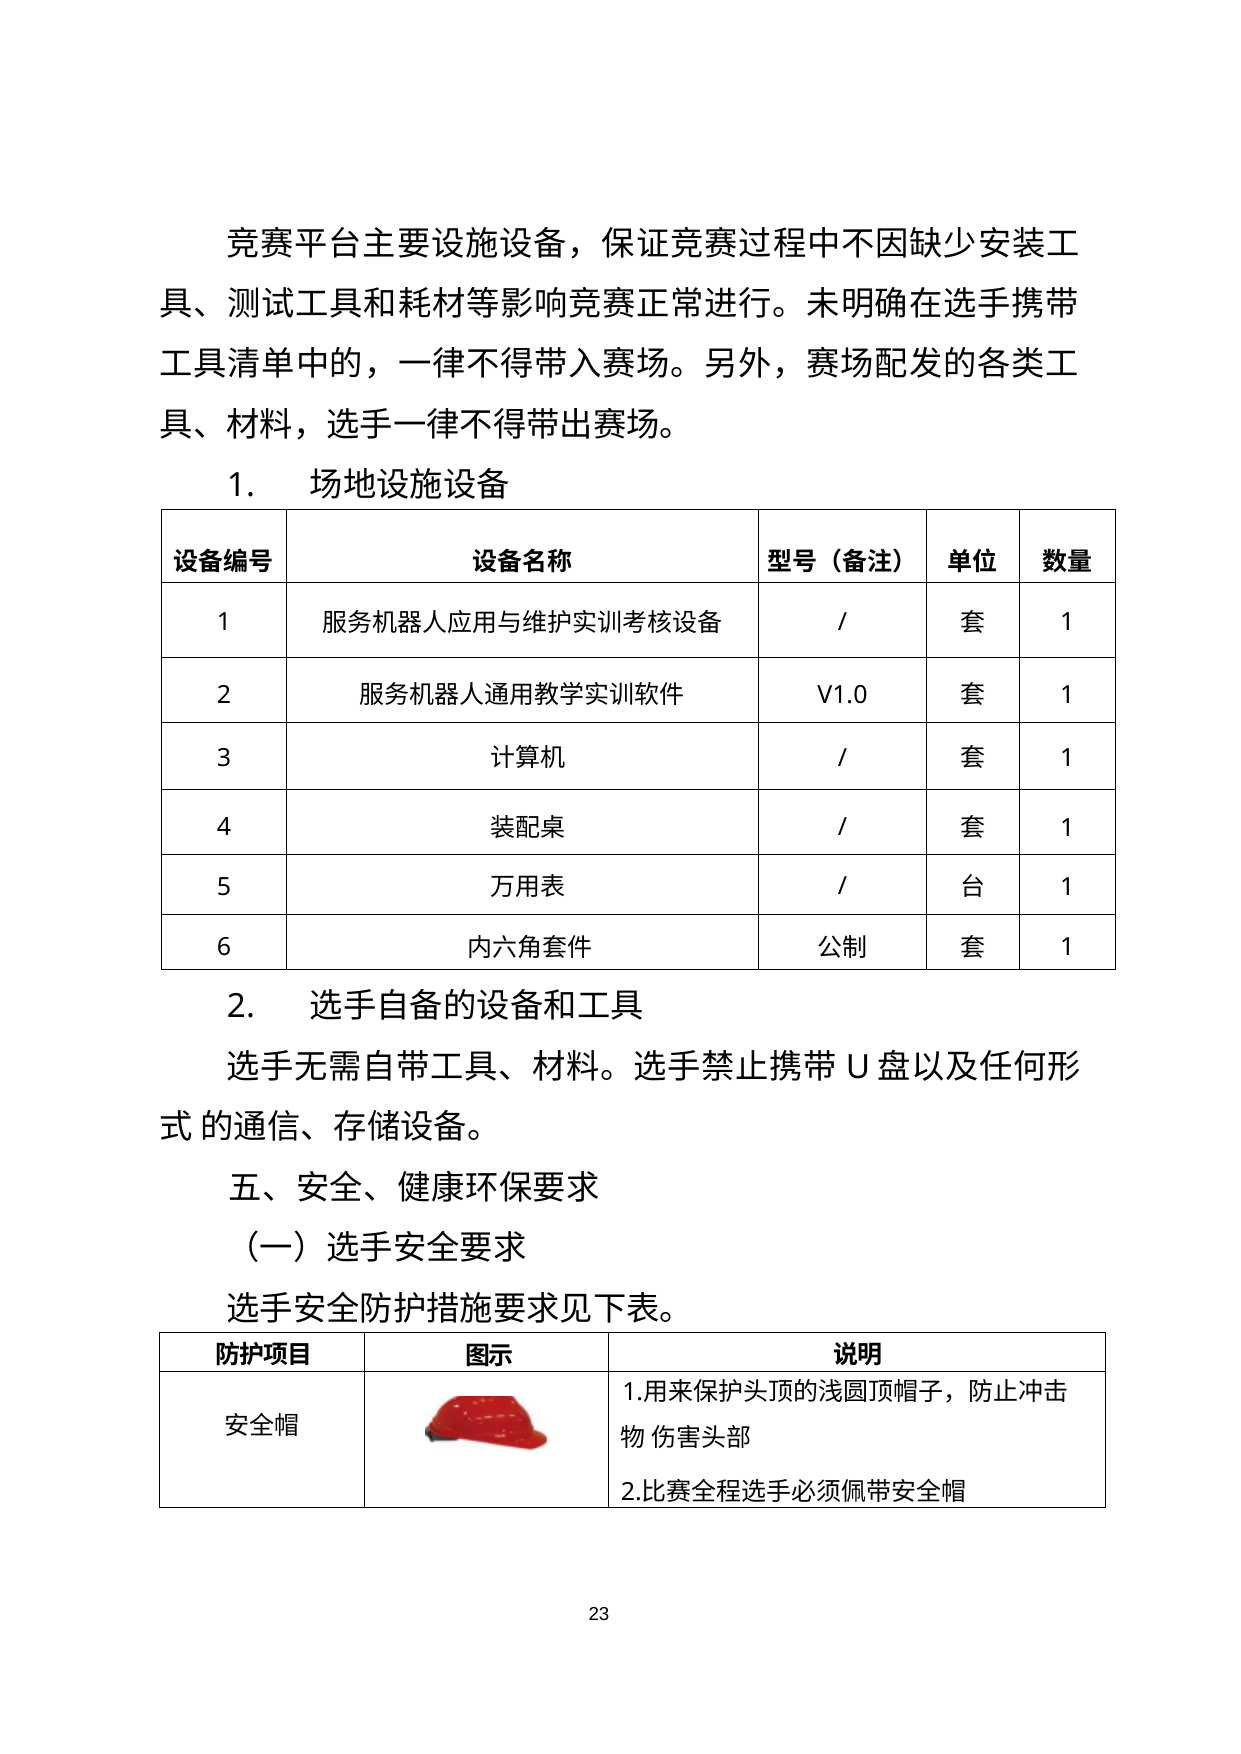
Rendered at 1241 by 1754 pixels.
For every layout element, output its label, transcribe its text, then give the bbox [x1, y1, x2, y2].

table_cell 3 [162, 723, 286, 789]
table_cell 套 [927, 583, 1019, 656]
table_cell 6 [162, 915, 286, 969]
table_cell 套 [927, 658, 1019, 721]
table_cell 1 [1020, 658, 1115, 721]
table_cell / [759, 790, 926, 854]
table_cell 5 [162, 855, 286, 914]
table_cell 万用表 [287, 855, 758, 914]
list 选手自备的设备和工具 [159, 969, 1081, 1030]
table_cell / [759, 723, 926, 789]
text 选手无需自带工具、材料。选手禁止携带U盘以及任何形式 的通信、存储设备。 [159, 1030, 1081, 1151]
text 选手安全防护措施要求见下表。 [159, 1272, 1081, 1332]
table_cell 1 [1020, 915, 1115, 969]
table_cell 服务机器人应用与维护实训考核设备 [287, 583, 758, 656]
table_header 型号（备注） [759, 510, 926, 582]
table_header 图示 [365, 1333, 608, 1371]
table_cell 套 [927, 723, 1019, 789]
table_cell / [759, 583, 926, 656]
table_header 设备编号 [162, 510, 286, 582]
table_cell V1.0 [759, 658, 926, 721]
table_header 数量 [1020, 510, 1115, 582]
table_cell 4 [162, 790, 286, 854]
table_header 设备名称 [287, 510, 758, 582]
table_cell [365, 1372, 608, 1507]
table_cell 计算机 [287, 723, 758, 789]
list 安全、健康环保要求 [159, 1151, 1081, 1211]
list 选手安全要求 [159, 1211, 1081, 1272]
table_cell 1 [1020, 723, 1115, 789]
table_cell 2 [162, 658, 286, 721]
table_cell 1.用来保护头顶的浅圆顶帽子，防止冲击物 伤害头部 2.比赛全程选手必须佩带安全帽 [609, 1372, 1105, 1507]
table_cell 套 [927, 790, 1019, 854]
table_cell / [759, 855, 926, 914]
text 竞赛平台主要设施设备，保证竞赛过程中不因缺少安装工 具、测试工具和耗材等影响竞赛正常进行。未明确在选手携带工具清单中的，一律不得带入赛场。另外，赛场配发的各类工具、材料，选手一律不得带出赛场。 [159, 207, 1081, 448]
table_cell 1 [162, 583, 286, 656]
table_cell 1 [1020, 583, 1115, 656]
picture [425, 1396, 548, 1453]
list 场地设施设备 [159, 448, 1081, 509]
table_header 防护项目 [160, 1333, 364, 1371]
table_cell 1 [1020, 855, 1115, 914]
table_cell 服务机器人通用教学实训软件 [287, 658, 758, 721]
table_cell 公制 [759, 915, 926, 969]
table_cell 安全帽 [160, 1372, 364, 1507]
table_cell 内六角套件 [287, 915, 758, 969]
table_cell 台 [927, 855, 1019, 914]
table_cell 装配桌 [287, 790, 758, 854]
table_header 单位 [927, 510, 1019, 582]
table_header 说明 [609, 1333, 1105, 1371]
table_cell 1 [1020, 790, 1115, 854]
table_cell 套 [927, 915, 1019, 969]
